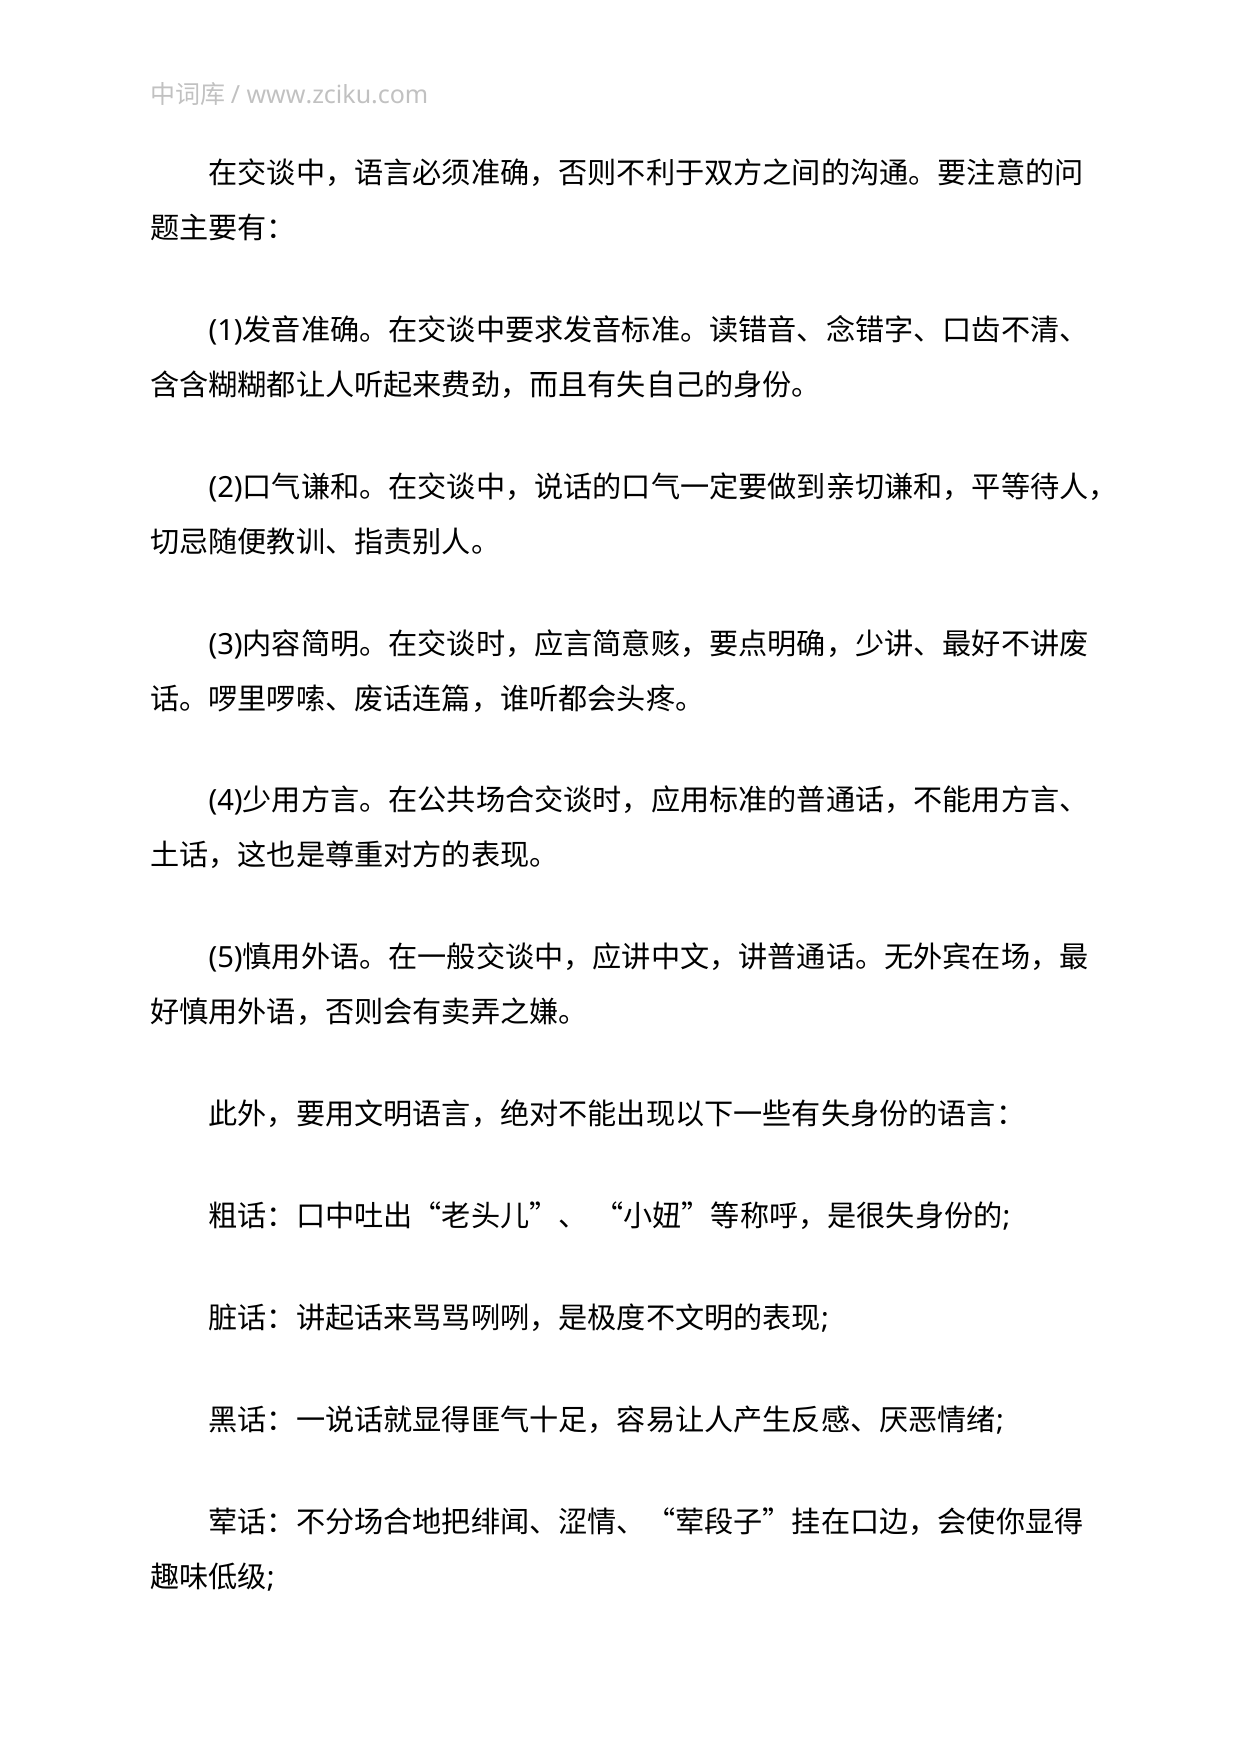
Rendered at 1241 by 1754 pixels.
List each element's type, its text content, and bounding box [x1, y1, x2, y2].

text (3)内容简明。在交谈时，应言简意赅，要点明确，少讲、最好不讲废话。啰里啰嗦、废话连篇，谁听都会头疼。 [150, 620, 1090, 717]
text 荤话：不分场合地把绯闻、涩情、“荤段子”挂在口边，会使你显得趣味低级; [150, 1498, 1090, 1596]
text 此外，要用文明语言，绝对不能出现以下一些有失身份的语言： [150, 1091, 1090, 1133]
text (4)少用方言。在公共场合交谈时，应用标准的普通话，不能用方言、土话，这也是尊重对方的表现。 [150, 777, 1090, 874]
text 脏话：讲起话来骂骂咧咧，是极度不文明的表现; [150, 1294, 1090, 1337]
text 粗话：口中吐出“老头儿”、 “小妞”等称呼，是很失身份的; [150, 1192, 1090, 1235]
text 在交谈中，语言必须准确，否则不利于双方之间的沟通。要注意的问题主要有： [150, 150, 1090, 247]
text (2)口气谦和。在交谈中，说话的口气一定要做到亲切谦和，平等待人，切忌随便教训、指责别人。 [150, 463, 1090, 561]
text 黑话：一说话就显得匪气十足，容易让人产生反感、厌恶情绪; [150, 1396, 1090, 1439]
text (5)慎用外语。在一般交谈中，应讲中文，讲普通话。无外宾在场，最好慎用外语，否则会有卖弄之嫌。 [150, 934, 1090, 1031]
text (1)发音准确。在交谈中要求发音标准。读错音、念错字、口齿不清、含含糊糊都让人听起来费劲，而且有失自己的身份。 [150, 307, 1090, 404]
